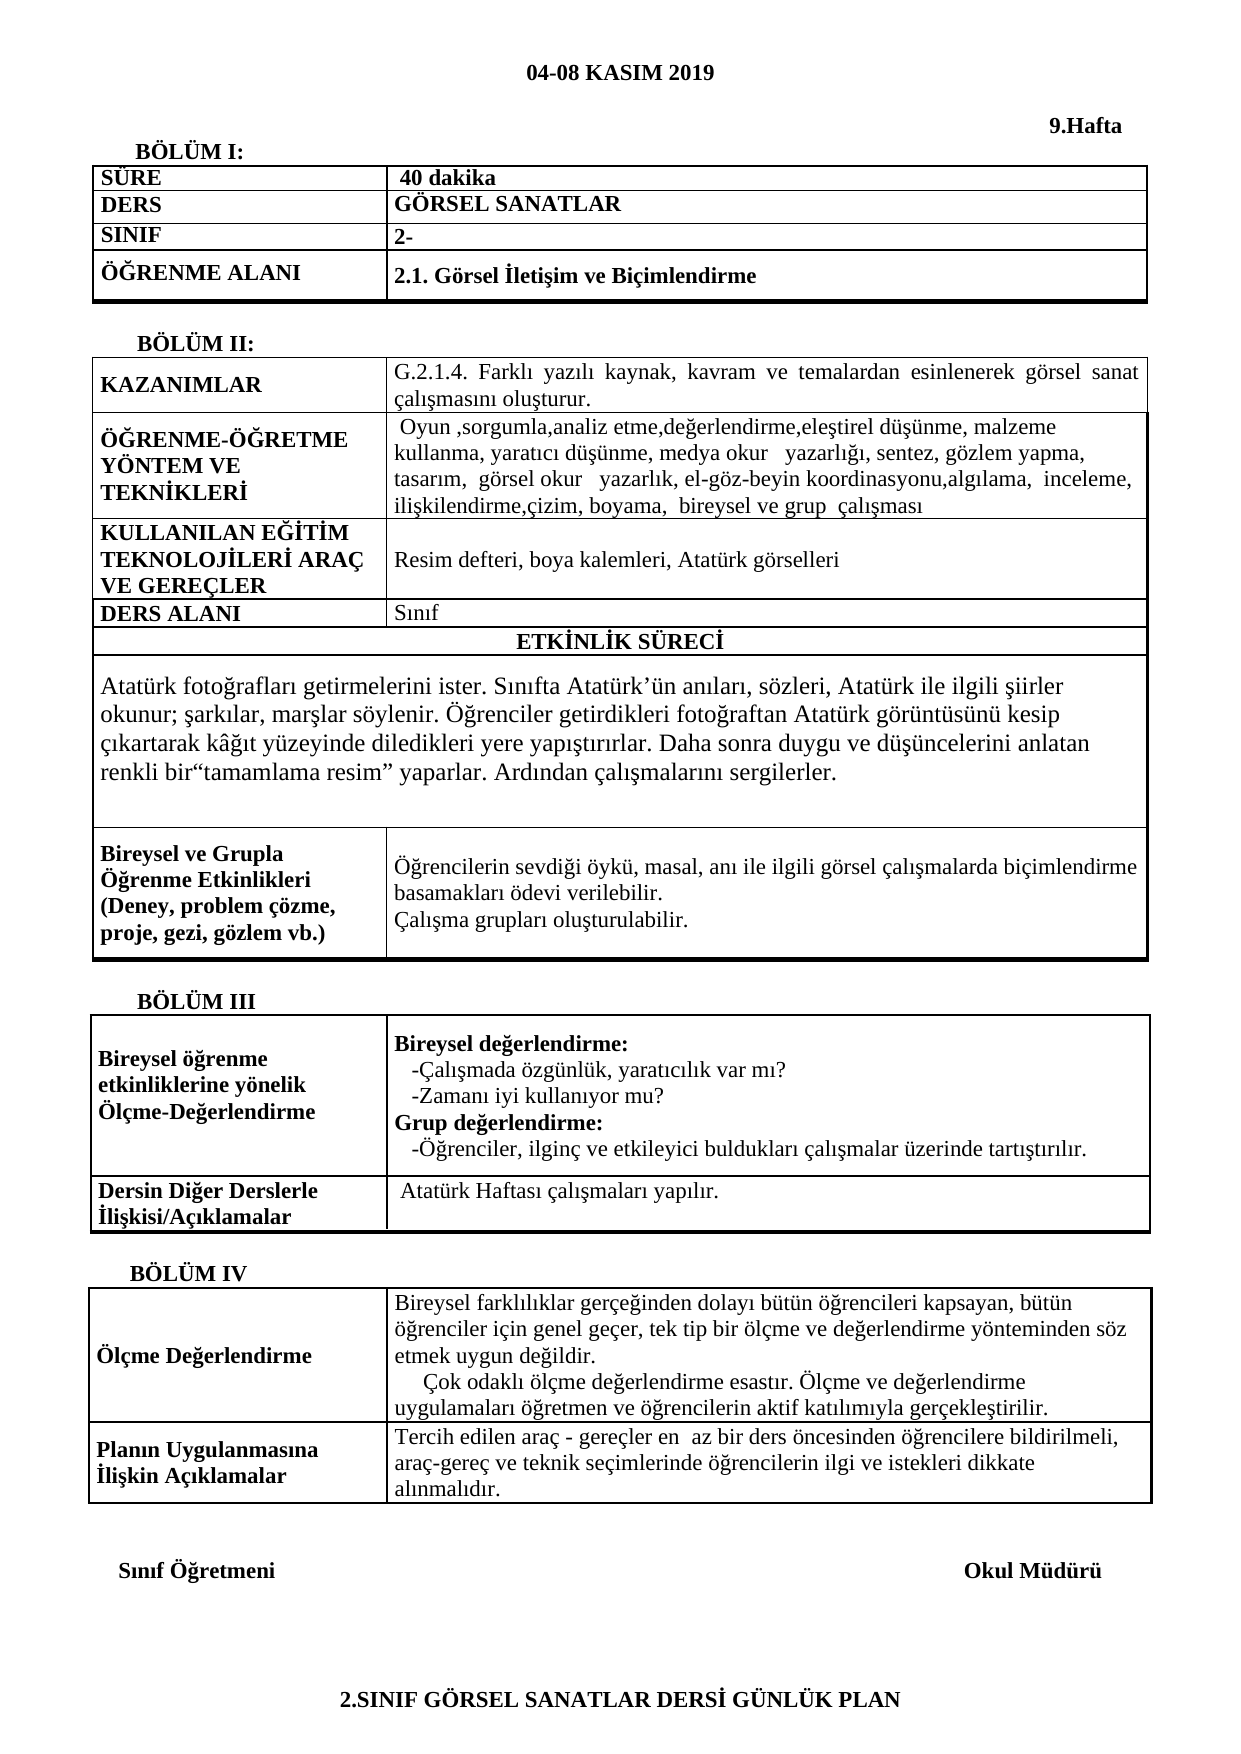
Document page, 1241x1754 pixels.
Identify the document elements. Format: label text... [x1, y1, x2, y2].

table_cell Sınıf [387, 600, 1146, 626]
table_cell DERS [94, 191, 386, 223]
table_cell ÖĞRENME ALANI [94, 251, 386, 299]
table_cell SINIF [94, 224, 386, 249]
table_header Bireysel öğrenme etkinliklerine yönelik Ölçme-Değerlendirme [92, 1016, 386, 1175]
table_cell ETKİNLİK SÜRECİ [94, 628, 1146, 654]
table_cell Tercih edilen araç - gereçler en az bir ders öncesinden öğrencilere bildirilmeli, araç-gereç ve teknik seçimlerinde öğrencilerin ilgi ve istekleri dikkate alınmalıdır. [388, 1423, 1150, 1502]
subtitle BÖLÜM III [118, 988, 1122, 1014]
table_cell Öğrencilerin sevdiği öykü, masal, anı ile ilgili görsel çalışmalarda biçimlendirme basamakları ödevi verilebilir. Çalışma grupları oluşturulabilir. [387, 828, 1146, 957]
table_header SÜRE [94, 167, 386, 189]
table_header G.2.1.4. Farklı yazılı kaynak, kavram ve temalardan esinlenerek görsel sanat çalışmasını oluşturur. [387, 358, 1147, 412]
table_cell DERS ALANI [94, 600, 386, 626]
table_header Ölçme Değerlendirme [90, 1289, 386, 1421]
table_cell Atatürk Haftası çalışmaları yapılır. [388, 1177, 1149, 1229]
text BÖLÜM II: [118, 330, 1122, 357]
table_cell KULLANILAN EĞİTİM TEKNOLOJİLERİ ARAÇ VE GEREÇLER [93, 519, 386, 598]
text Sınıf Öğretmeni Okul Müdürü [118, 1557, 1122, 1583]
text 9.Hafta [118, 112, 1122, 138]
text BÖLÜM I: [118, 138, 1122, 164]
table_cell Dersin Diğer Derslerle İlişkisi/Açıklamalar [92, 1177, 386, 1229]
table_header 40 dakika [388, 167, 1146, 189]
table_cell Atatürk fotoğrafları getirmelerini ister. Sınıfta Atatürk’ün anıları, sözleri, Atatürk ile ilgili şiirler okunur; şarkılar, marşlar söylenir. Öğrenciler getirdikleri fotoğraftan Atatürk görüntüsünü kesip çıkartarak kâğıt yüzeyinde diledikleri yere yapıştırırlar. Daha sonra duygu ve düşüncelerini anlatan renkli bir“tamamlama resim” yaparlar. Ardından çalışmalarını sergilerler. [94, 656, 1146, 827]
table_header KAZANIMLAR [93, 358, 386, 412]
table_cell Bireysel ve Grupla Öğrenme Etkinlikleri (Deney, problem çözme, proje, gezi, gözlem vb.) [94, 828, 386, 957]
table_header Bireysel farklılıklar gerçeğinden dolayı bütün öğrencileri kapsayan, bütün öğrenciler için genel geçer, tek tip bir ölçme ve değerlendirme yönteminden söz etmek uygun değildir. Çok odaklı ölçme değerlendirme esastır. Ölçme ve değerlendirme uygulamaları öğretmen ve öğrencilerin aktif katılımıyla gerçekleştirilir. [388, 1289, 1150, 1421]
text 2.SINIF GÖRSEL SANATLAR DERSİ GÜNLÜK PLAN [118, 1686, 1122, 1712]
table_cell Oyun ,sorgumla,analiz etme,değerlendirme,eleştirel düşünme, malzeme kullanma, yaratıcı düşünme, medya okur yazarlığı, sentez, gözlem yapma, tasarım, görsel okur yazarlık, el-göz-beyin koordinasyonu,algılama, inceleme, ilişkilendirme,çizim, boyama, bireysel ve grup çalışması [387, 413, 1146, 518]
table_cell Resim defteri, boya kalemleri, Atatürk görselleri [387, 519, 1146, 598]
table_cell GÖRSEL SANATLAR [388, 191, 1146, 223]
table_cell 2.1. Görsel İletişim ve Biçimlendirme [388, 251, 1146, 299]
table_header Bireysel değerlendirme: -Çalışmada özgünlük, yaratıcılık var mı? -Zamanı iyi kullanıyor mu? Grup değerlendirme: -Öğrenciler, ilginç ve etkileyici buldukları çalışmalar üzerinde tartıştırılır. [388, 1016, 1149, 1175]
table_cell ÖĞRENME-ÖĞRETME YÖNTEM VE TEKNİKLERİ [93, 413, 386, 518]
table_cell 2- [388, 224, 1146, 249]
text 04-08 KASIM 2019 [118, 59, 1122, 85]
table_cell Planın Uygulanmasına İlişkin Açıklamalar [90, 1423, 386, 1502]
subtitle BÖLÜM IV [118, 1261, 1122, 1287]
